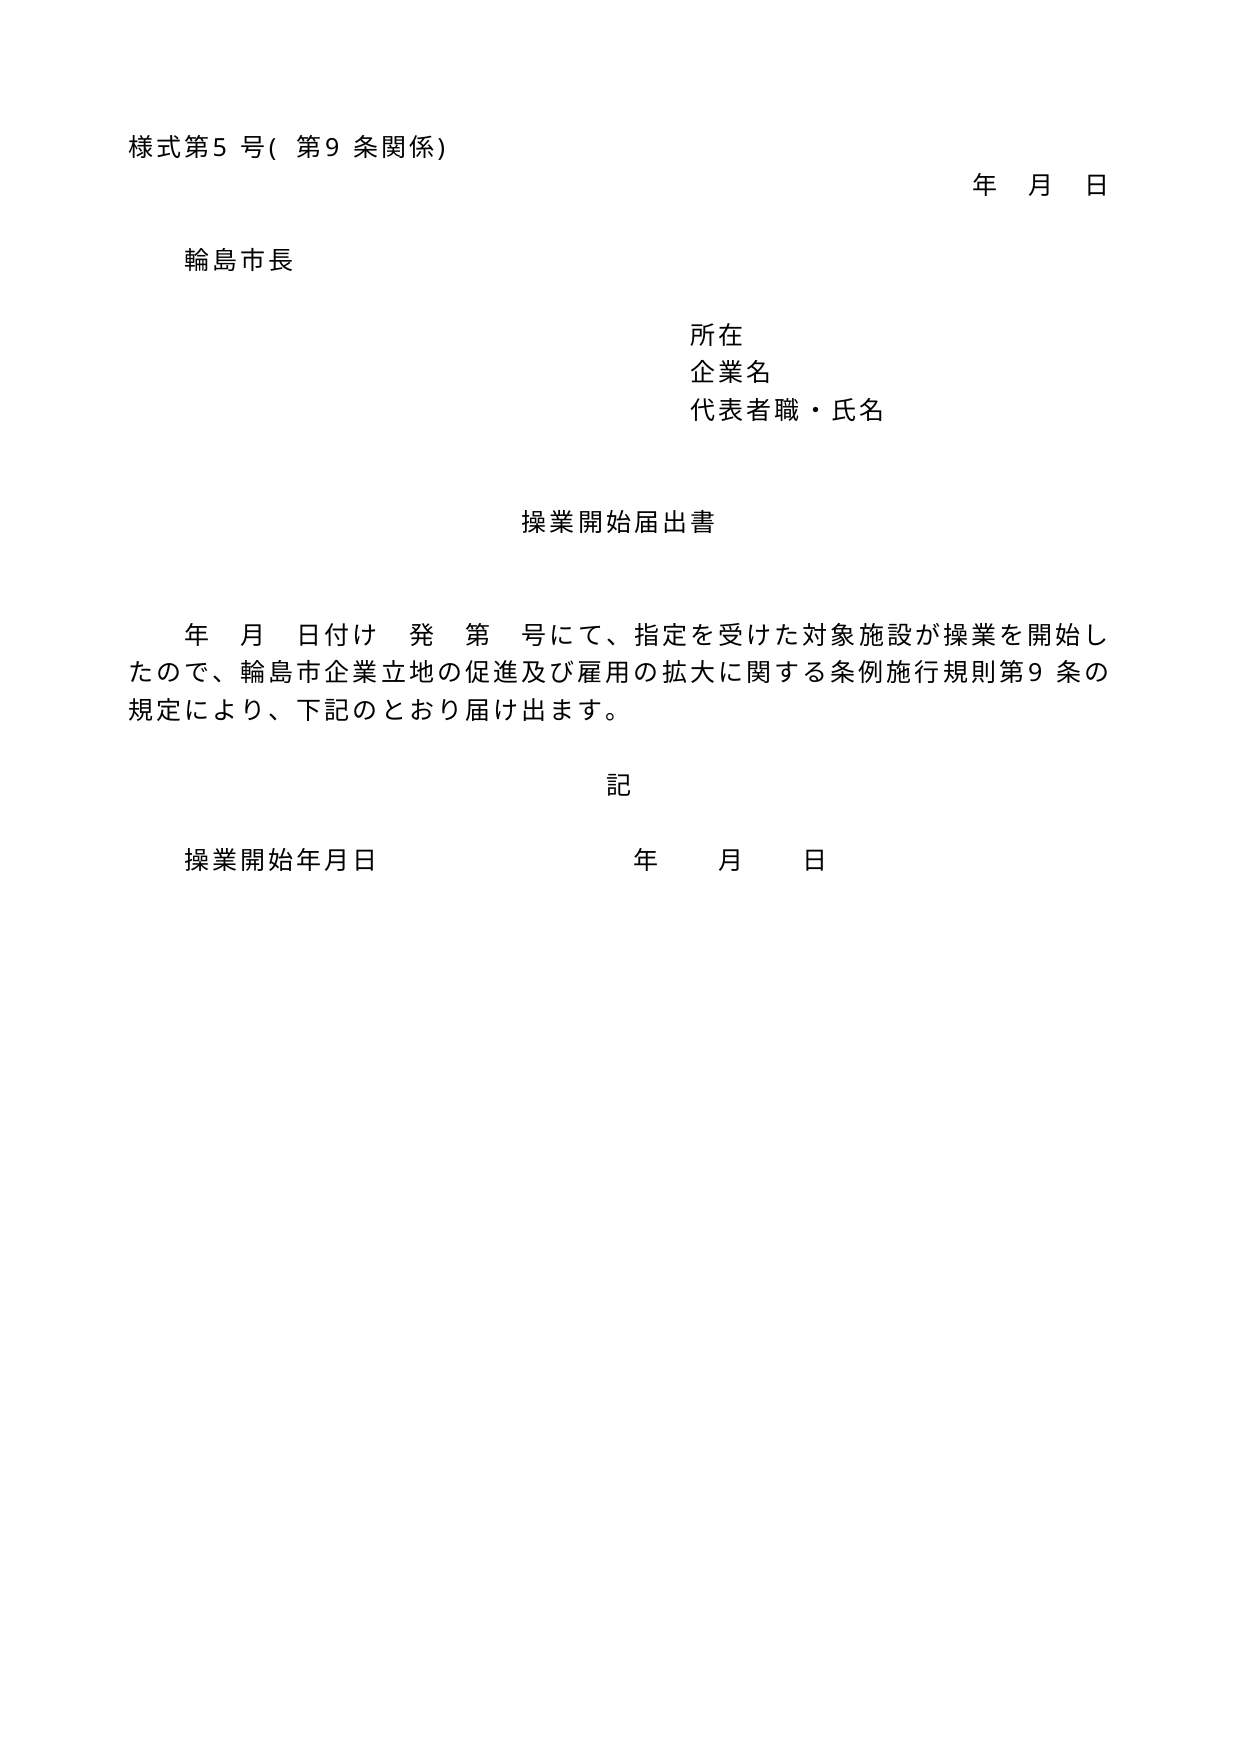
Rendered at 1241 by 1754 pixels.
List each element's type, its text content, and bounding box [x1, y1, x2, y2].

text 代表者職・氏名 [128, 389, 1112, 427]
text 年 月 日付け 発 第 号にて、指定を受けた対象施設が操業を開始したので、輪島市企業立地の促進及び雇用の拡大に関する条例施行規則第9条の規定により、下記のとおり届け出ます。 [128, 614, 1112, 727]
text 操業開始届出書 [128, 502, 1112, 539]
text 年 月 日 [128, 164, 1112, 202]
text 企業名 [128, 352, 1112, 389]
text 所在 [128, 314, 1112, 352]
text 操業開始年月日 年 月 日 [128, 839, 1112, 877]
text 記 [128, 764, 1112, 802]
text 様式第5号(第9条関係) [128, 127, 1112, 164]
text 輪島市長 [128, 239, 1112, 277]
